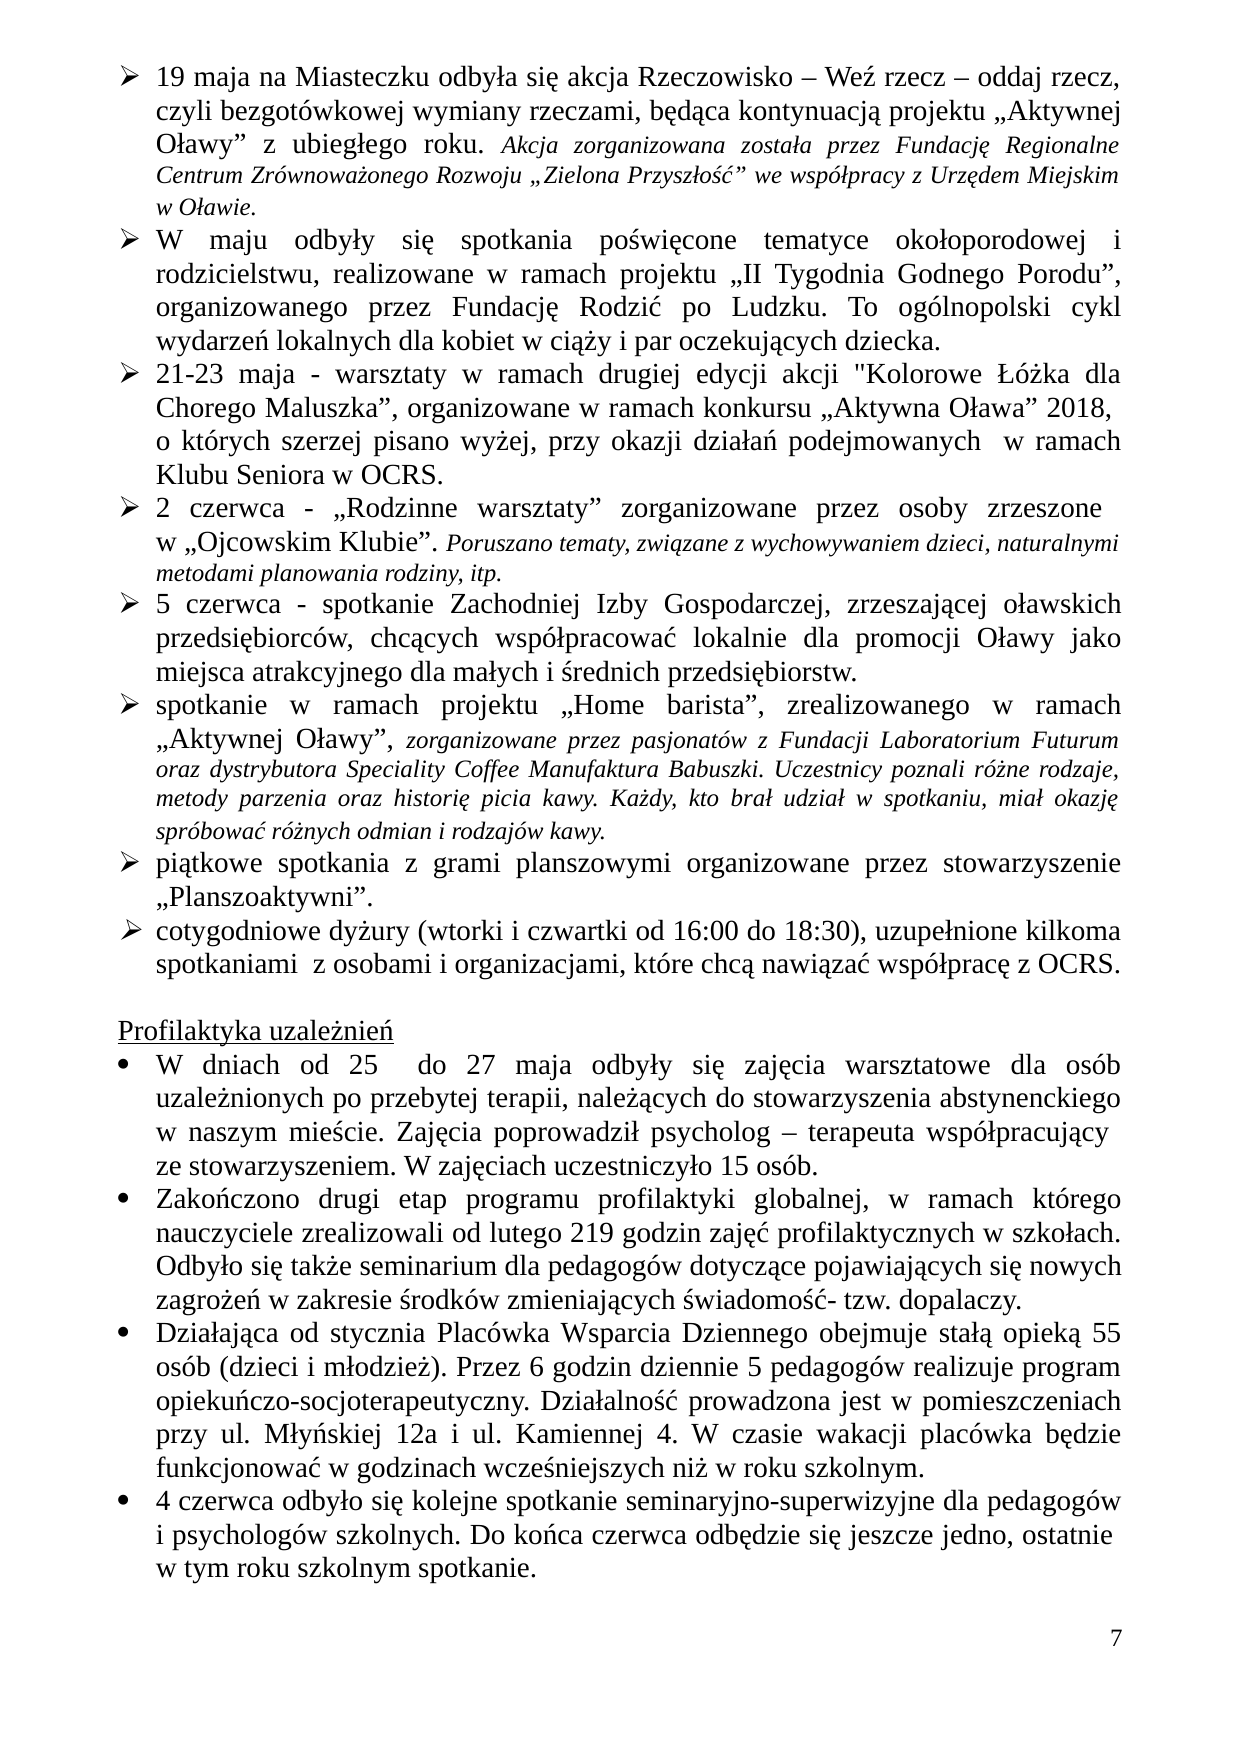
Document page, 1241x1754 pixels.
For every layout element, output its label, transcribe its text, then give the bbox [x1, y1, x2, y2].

list W dniach od 25 do 27 maja odbyły się zajęcia warsztatowe dla osób uzależnionych po przebytej terapii, należących do stowarzyszenia abstynenckiego w naszym mieście. Zajęcia poprowadził psycholog – terapeuta współpracujący ze stowarzyszeniem. W zajęciach uczestniczyło 15 osób. [118, 1047, 1122, 1181]
list 21-23 maja - warsztaty w ramach drugiej edycji akcji "Kolorowe Łóżka dla Chorego Maluszka”, organizowane w ramach konkursu „Aktywna Oława” 2018, o których szerzej pisano wyżej, przy okazji działań podejmowanych w ramach Klubu Seniora w OCRS. [118, 356, 1122, 491]
list cotygodniowe dyżury (wtorki i czwartki od 16:00 do 18:30), uzupełnione kilkoma spotkaniami z osobami i organizacjami, które chcą nawiązać współpracę z OCRS. [118, 913, 1122, 980]
list 5 czerwca - spotkanie Zachodniej Izby Gospodarczej, zrzeszającej oławskich przedsiębiorców, chcących współpracować lokalnie dla promocji Oławy jako miejsca atrakcyjnego dla małych i średnich przedsiębiorstw. [118, 587, 1122, 687]
list Działająca od stycznia Placówka Wsparcia Dziennego obejmuje stałą opieką 55 osób (dzieci i młodzież). Przez 6 godzin dziennie 5 pedagogów realizuje program opiekuńczo-socjoterapeutyczny. Działalność prowadzona jest w pomieszczeniach przy ul. Młyńskiej 12a i ul. Kamiennej 4. W czasie wakacji placówka będzie funkcjonować w godzinach wcześniejszych niż w roku szkolnym. [118, 1316, 1122, 1483]
list 19 maja na Miasteczku odbyła się akcja Rzeczowisko – Weź rzecz – oddaj rzecz, czyli bezgotówkowej wymiany rzeczami, będąca kontynuacją projektu „Aktywnej Oławy” z ubiegłego roku. Akcja zorganizowana została przez Fundację Regionalne Centrum Zrównoważonego Rozwoju „Zielona Przyszłość” we współpracy z Urzędem Miejskim w Oławie. [118, 59, 1122, 222]
list 4 czerwca odbyło się kolejne spotkanie seminaryjno-superwizyjne dla pedagogów i psychologów szkolnych. Do końca czerwca odbędzie się jeszcze jedno, ostatnie w tym roku szkolnym spotkanie. [118, 1483, 1122, 1584]
list W maju odbyły się spotkania poświęcone tematyce okołoporodowej i rodzicielstwu, realizowane w ramach projektu „II Tygodnia Godnego Porodu”, organizowanego przez Fundację Rodzić po Ludzku. To ogólnopolski cykl wydarzeń lokalnych dla kobiet w ciąży i par oczekujących dziecka. [118, 222, 1122, 356]
list 2 czerwca - „Rodzinne warsztaty” zorganizowane przez osoby zrzeszone w „Ojcowskim Klubie”. Poruszano tematy, związane z wychowywaniem dzieci, naturalnymi metodami planowania rodziny, itp. [118, 491, 1122, 587]
text Profilaktyka uzależnień [117, 1013, 1122, 1047]
list piątkowe spotkania z grami planszowymi organizowane przez stowarzyszenie „Planszoaktywni”. [118, 846, 1122, 913]
list spotkanie w ramach projektu „Home barista”, zrealizowanego w ramach „Aktywnej Oławy”, zorganizowane przez pasjonatów z Fundacji Laboratorium Futurum oraz dystrybutora Speciality Coffee Manufaktura Babuszki. Uczestnicy poznali różne rodzaje, metody parzenia oraz historię picia kawy. Każdy, kto brał udział w spotkaniu, miał okazję spróbować różnych odmian i rodzajów kawy. [118, 687, 1122, 846]
list Zakończono drugi etap programu profilaktyki globalnej, w ramach którego nauczyciele zrealizowali od lutego 219 godzin zajęć profilaktycznych w szkołach. Odbyło się także seminarium dla pedagogów dotyczące pojawiających się nowych zagrożeń w zakresie środków zmieniających świadomość- tzw. dopalaczy. [118, 1181, 1122, 1316]
